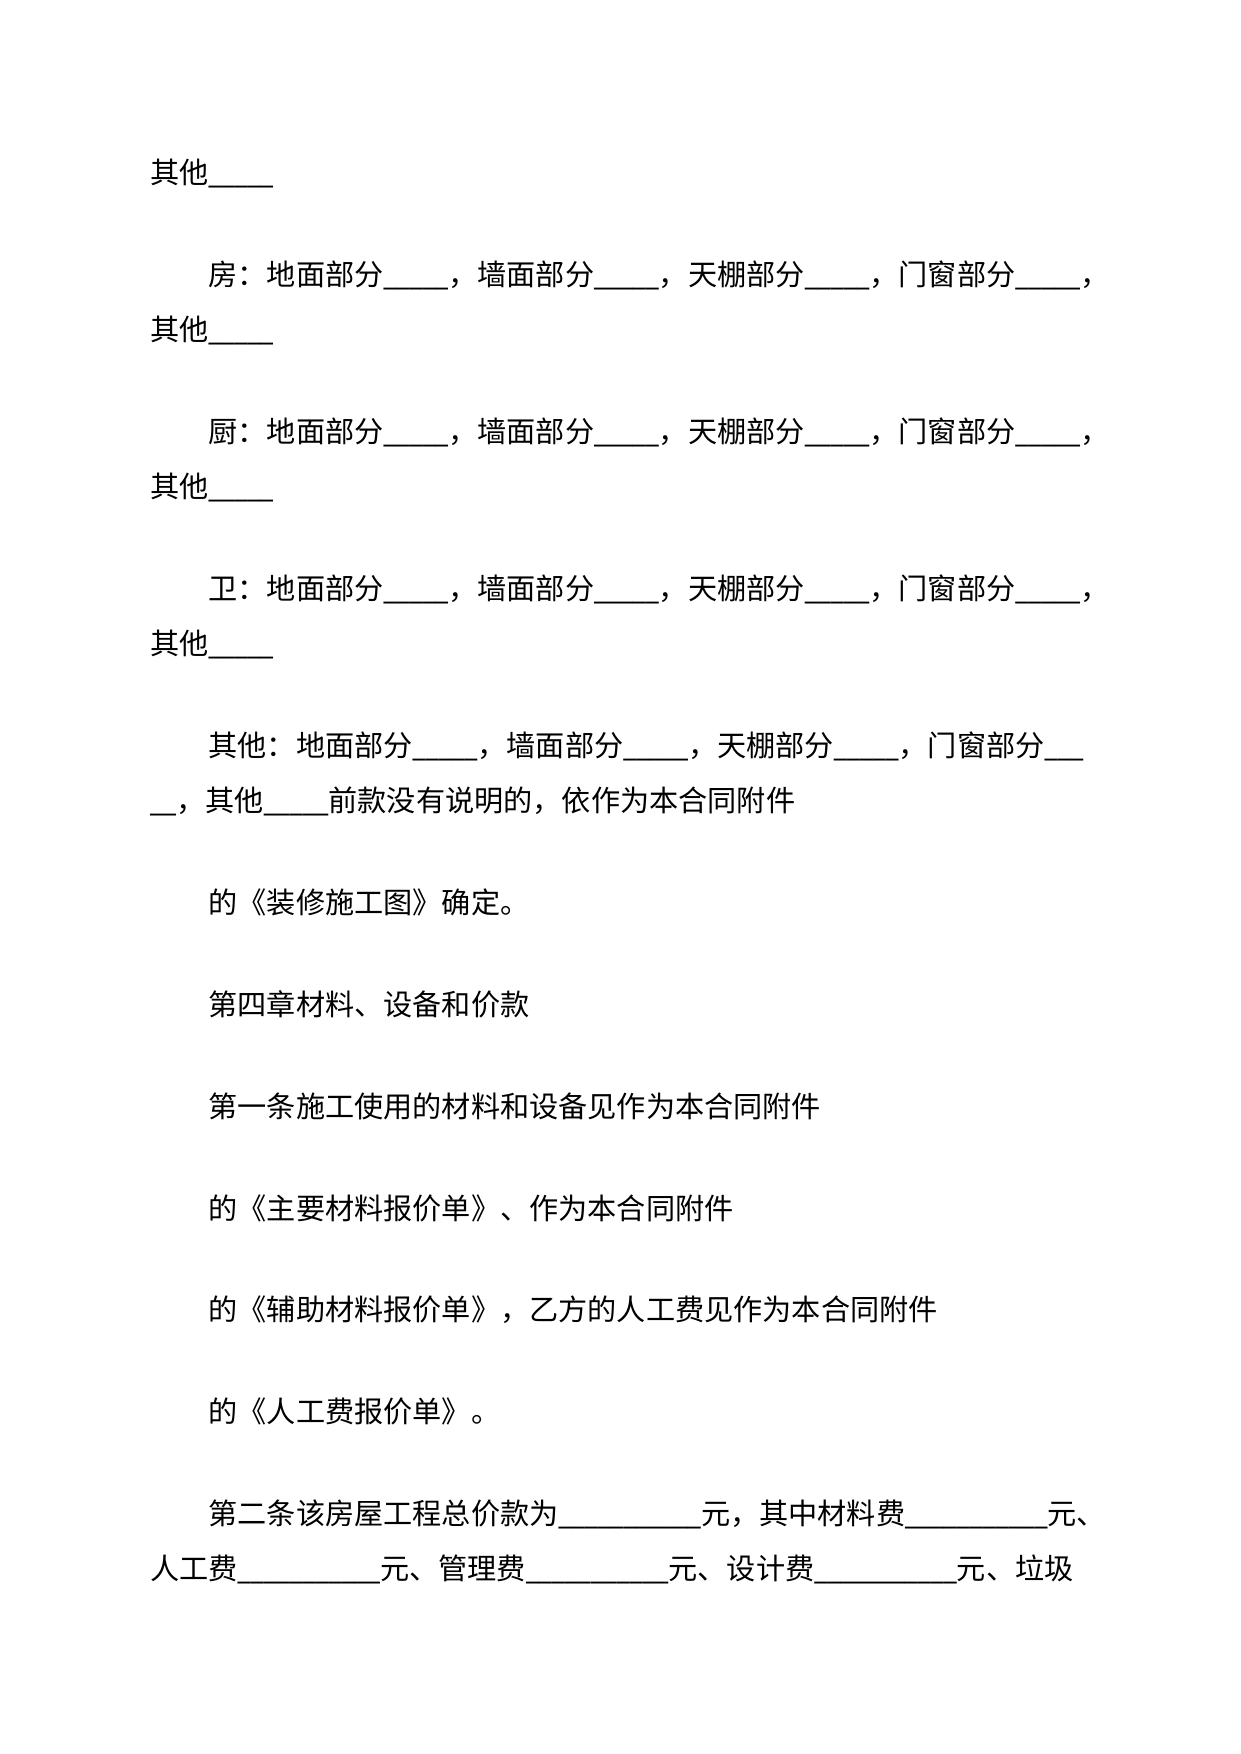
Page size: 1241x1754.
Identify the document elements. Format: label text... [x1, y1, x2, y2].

text 房：地面部分_____，墙面部分_____，天棚部分_____，门窗部分_____，其他_____ [150, 252, 1090, 349]
text 第四章材料、设备和价款 [150, 982, 1090, 1024]
text 的《人工费报价单》。 [150, 1389, 1090, 1431]
text 其他：地面部分_____，墙面部分_____，天棚部分_____，门窗部分_____，其他_____前款没有说明的，依作为本合同附件 [150, 723, 1090, 820]
text 卫：地面部分_____，墙面部分_____，天棚部分_____，门窗部分_____，其他_____ [150, 566, 1090, 663]
text 的《辅助材料报价单》，乙方的人工费见作为本合同附件 [150, 1287, 1090, 1329]
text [150, 150, 1090, 192]
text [150, 1491, 1090, 1588]
text 的《装修施工图》确定。 [150, 880, 1090, 922]
text 第一条施工使用的材料和设备见作为本合同附件 [150, 1083, 1090, 1126]
text 的《主要材料报价单》、作为本合同附件 [150, 1185, 1090, 1227]
text 厨：地面部分_____，墙面部分_____，天棚部分_____，门窗部分_____，其他_____ [150, 409, 1090, 506]
